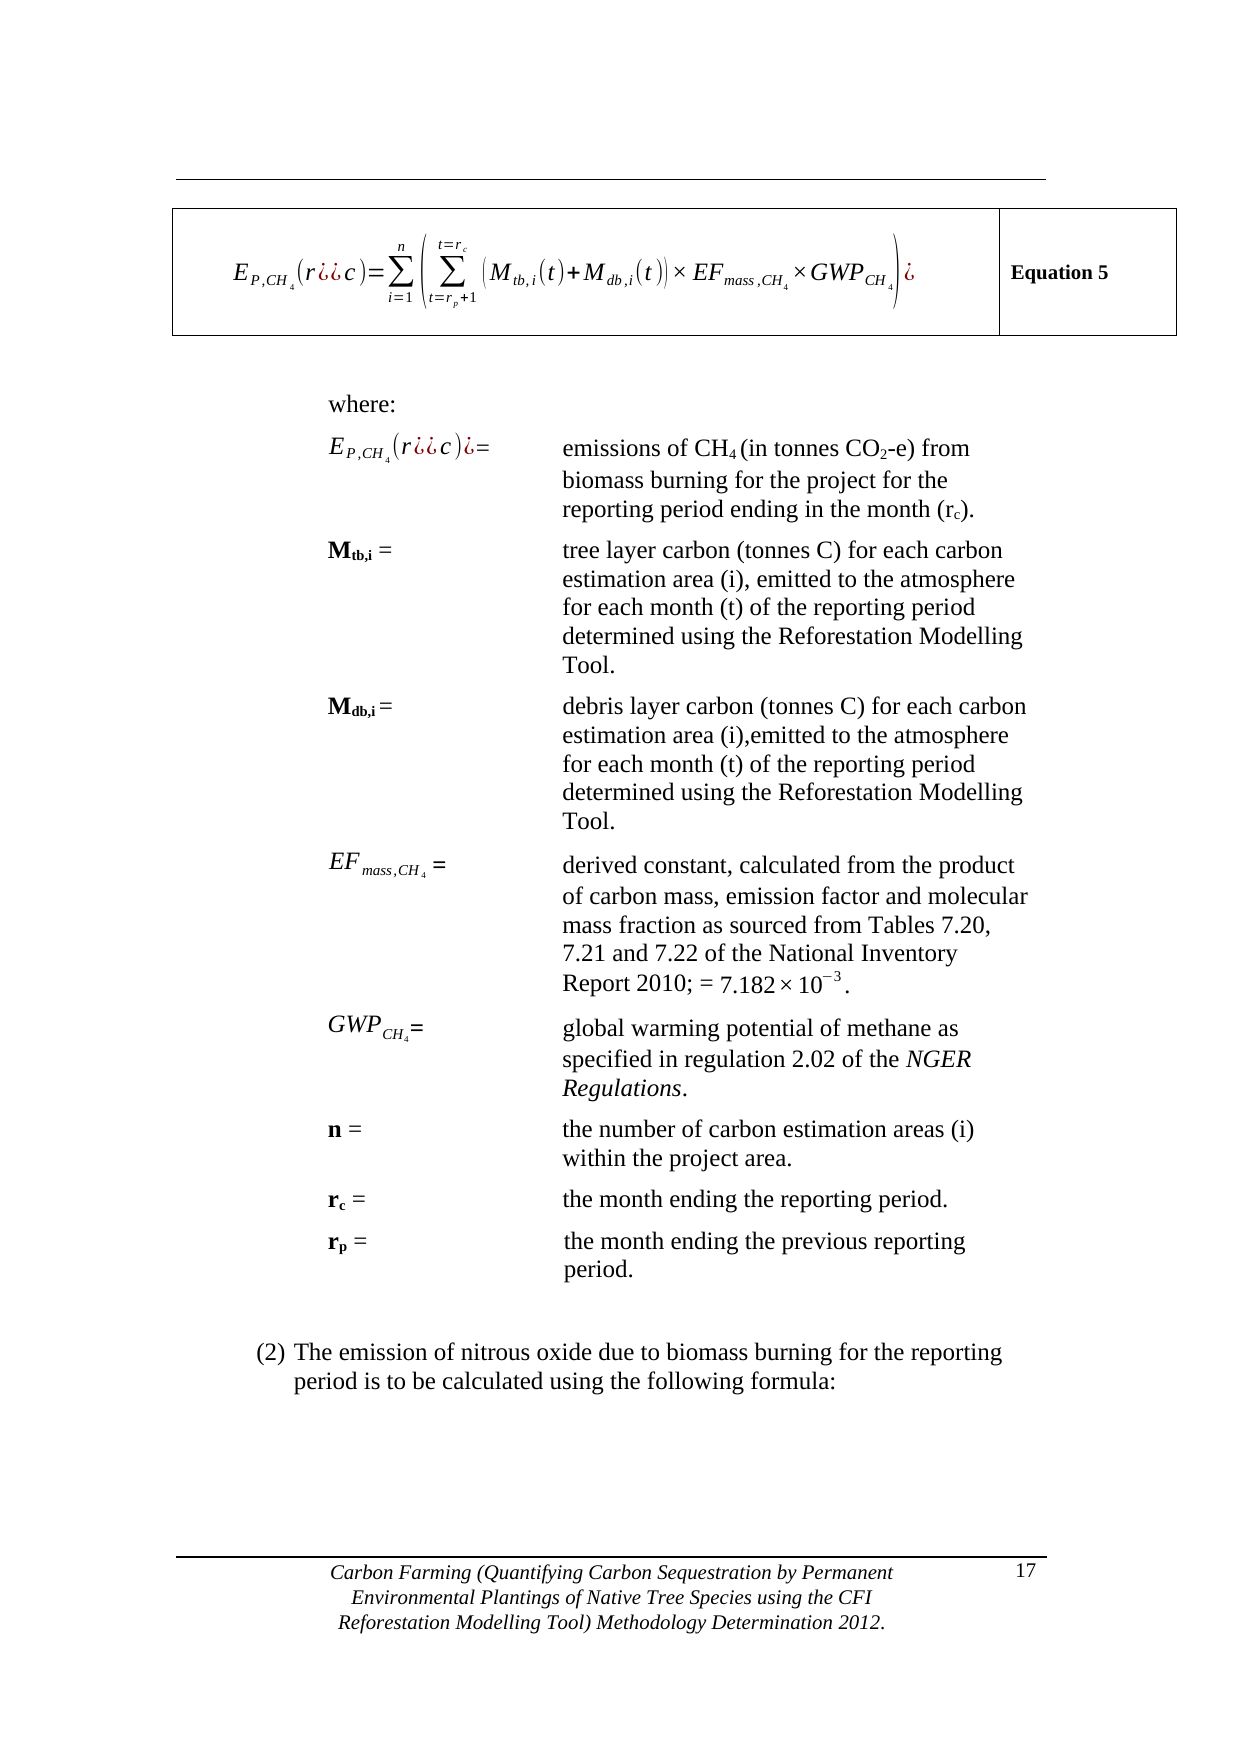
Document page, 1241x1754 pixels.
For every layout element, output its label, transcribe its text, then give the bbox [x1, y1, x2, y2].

list n = the number of carbon estimation areas (i) within the project area. [328, 1114, 1028, 1172]
list = derived constant, calculated from the product of carbon mass, emission factor and molecular mass fraction as sourced from Tables 7.20, 7.21 and 7.22 of the National Inventory Report 2010; = [328, 847, 1028, 998]
list = global warming potential of methane as specified in regulation 2.02 of the NGER Regulations. [328, 1011, 1028, 1102]
table_header Equation 5 [1000, 209, 1176, 335]
table_header [173, 209, 999, 335]
list The emission of nitrous oxide due to biomass burning for the reporting period is to be calculated using the following formula: [256, 1337, 1028, 1394]
list = emissions of CH4 (in tonnes CO2-e) from biomass burning for the project for the reporting period ending in the month (rc). [328, 431, 1028, 522]
list Mdb,i = debris layer carbon (tonnes C) for each carbon estimation area (i),emitted to the atmosphere for each month (t) of the reporting period determined using the Reforestation Modelling Tool. [328, 691, 1028, 835]
list rc = the month ending the reporting period. [328, 1184, 1028, 1213]
list rp = the month ending the previous reporting period. [328, 1226, 1028, 1283]
list Mtb,i = tree layer carbon (tonnes C) for each carbon estimation area (i), emitted to the atmosphere for each month (t) of the reporting period determined using the Reforestation Modelling Tool. [328, 535, 1028, 679]
list where: [328, 389, 1028, 418]
